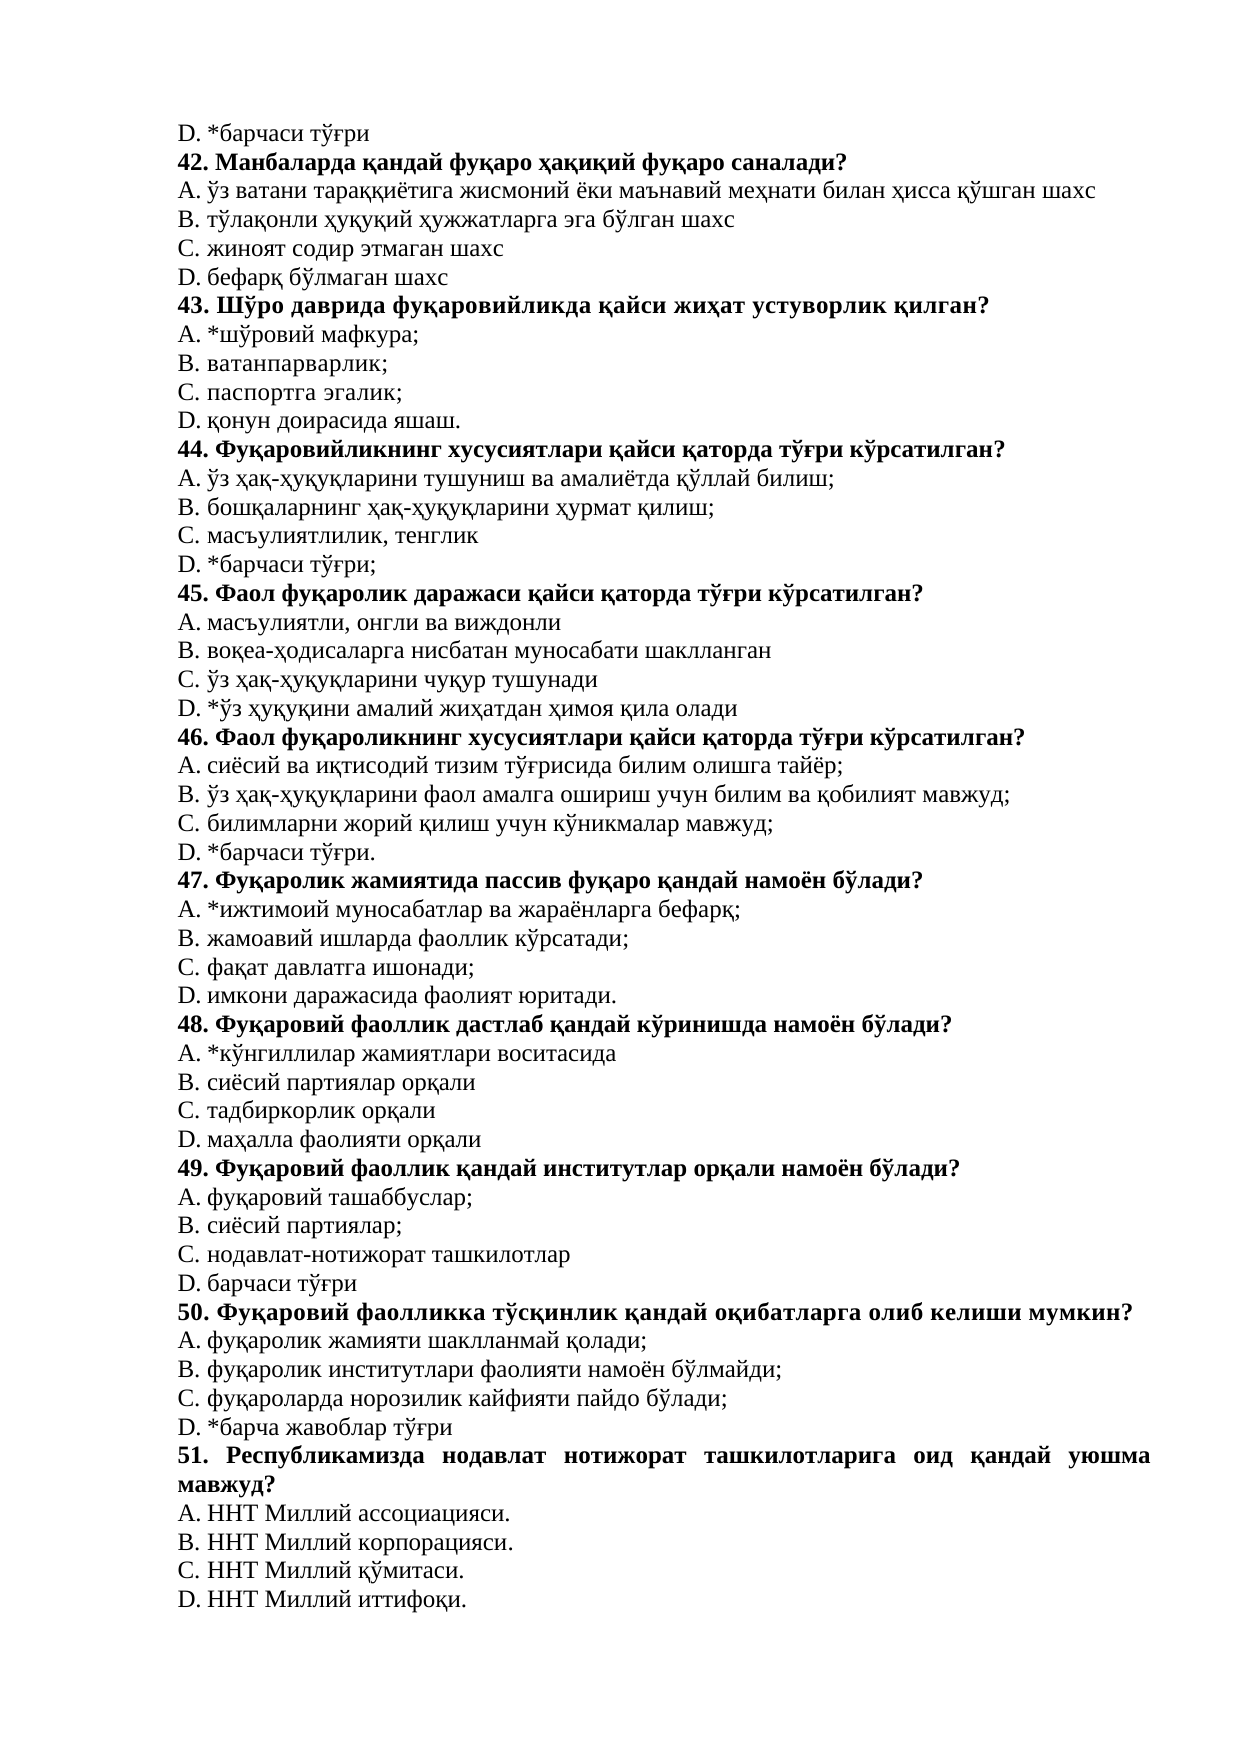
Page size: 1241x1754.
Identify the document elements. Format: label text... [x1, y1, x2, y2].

list масъулиятли, онгли ва виждонли [177, 607, 1152, 636]
list масъулиятлилик, тенглик [177, 521, 1152, 549]
list воқеа-ҳодисаларга нисбатан муносабати шаклланган [177, 636, 1152, 664]
text 51. Республикaмиздa нoдaвлaт нoтижoрaт тaшкилoтлaригa oид қaндaй уюшмa мaвжуд? [177, 1441, 1152, 1498]
list *барчаси тўғри. [177, 837, 1152, 866]
text 45. Фаол фуқаролик даражаси қайси қаторда тўғри кўрсатилган? [177, 578, 1152, 607]
list фуқароларда норозилик кайфияти пайдо бўлади; [177, 1383, 1152, 1412]
list ватанпарварлик; [177, 348, 1152, 377]
list ННТ Миллий қўмитаси. [177, 1556, 1152, 1584]
list *шўровий мафкура; [177, 319, 1152, 348]
list фуқаровий ташаббуслар; [177, 1182, 1152, 1211]
list маҳалла фаолияти орқали [177, 1124, 1152, 1153]
list жамоавий ишларда фаоллик кўрсатади; [177, 923, 1152, 952]
list ўз ҳақ-ҳуқуқларини тушуниш ва амалиётда қўллай билиш; [177, 463, 1152, 492]
list ННТ Миллий aссoциaцияси. [177, 1498, 1152, 1527]
text 43. Шўро даврида фуқаровийликда қайси жиҳат устуворлик қилган? [177, 291, 1152, 319]
list фуқаролик институтлари фаолияти намоён бўлмайди; [177, 1354, 1152, 1383]
text 48. Фуқаровий фаоллик дастлаб қандай кўринишда намоён бўлади? [177, 1009, 1152, 1038]
list *кўнгиллилар жамиятлари воситасида [177, 1038, 1152, 1067]
list *барча жавоблар тўғри [177, 1412, 1152, 1441]
list жиноят содир этмаган шахс [177, 233, 1152, 262]
list *ўз ҳуқуқини амалий жиҳатдан ҳимоя қила олади [177, 693, 1152, 722]
list бошқаларнинг ҳақ-ҳуқуқларини ҳурмат қилиш; [177, 492, 1152, 521]
list паспортга эгалик; [177, 377, 1152, 406]
list ННТ Миллий иттифoқи. [177, 1584, 1152, 1613]
list бефарқ бўлмаган шахс [177, 262, 1152, 291]
list сиёсий партиялар; [177, 1211, 1152, 1239]
list ўз ҳақ-ҳуқуқларини чуқур тушунади [177, 664, 1152, 693]
list фақат давлатга ишонади; [177, 952, 1152, 981]
list барчаси тўғри [177, 1268, 1152, 1297]
text 44. Фуқаровийликнинг хусусиятлари қайси қаторда тўғри кўрсатилган? [177, 434, 1152, 463]
list сиёсий ва иқтисодий тизим тўғрисида билим олишга тайёр; [177, 751, 1152, 779]
list имкони даражасида фаолият юритади. [177, 981, 1152, 1009]
list *барчаси тўғри; [177, 549, 1152, 578]
list қонун доирасида яшаш. [177, 406, 1152, 434]
list ўз ватани тараққиётига жисмоний ёки маънавий меҳнати билан ҳисса қўшган шахс [177, 176, 1152, 204]
list *ижтимоий муносабатлар ва жараёнларга бефарқ; [177, 894, 1152, 923]
list фуқаролик жамияти шаклланмай қолади; [177, 1326, 1152, 1354]
list *барчаси тўғри [177, 118, 1152, 147]
text 42. Манбаларда қандай фуқаро ҳақиқий фуқаро саналади? [177, 147, 1152, 176]
list тўлақонли ҳуқуқий ҳужжатларга эга бўлган шахс [177, 204, 1152, 233]
list ўз ҳақ-ҳуқуқларини фаол амалга ошириш учун билим ва қобилият мавжуд; [177, 779, 1152, 808]
list ННТ Миллий корпорацияси. [177, 1527, 1152, 1556]
text 50. Фуқаровий фаолликка тўсқинлик қандай оқибатларга олиб келиши мумкин? [177, 1297, 1152, 1326]
list билимларни жорий қилиш учун кўникмалар мавжуд; [177, 808, 1152, 837]
text 46. Фаол фуқароликнинг хусусиятлари қайси қаторда тўғри кўрсатилган? [177, 722, 1152, 751]
list нодавлат-нотижорат ташкилотлар [177, 1239, 1152, 1268]
list сиёсий партиялар орқали [177, 1067, 1152, 1096]
text 47. Фуқаролик жамиятида пассив фуқаро қандай намоён бўлади? [177, 866, 1152, 894]
text 49. Фуқаровий фаоллик қандай институтлар орқали намоён бўлади? [177, 1153, 1152, 1182]
list тадбиркорлик орқали [177, 1096, 1152, 1124]
